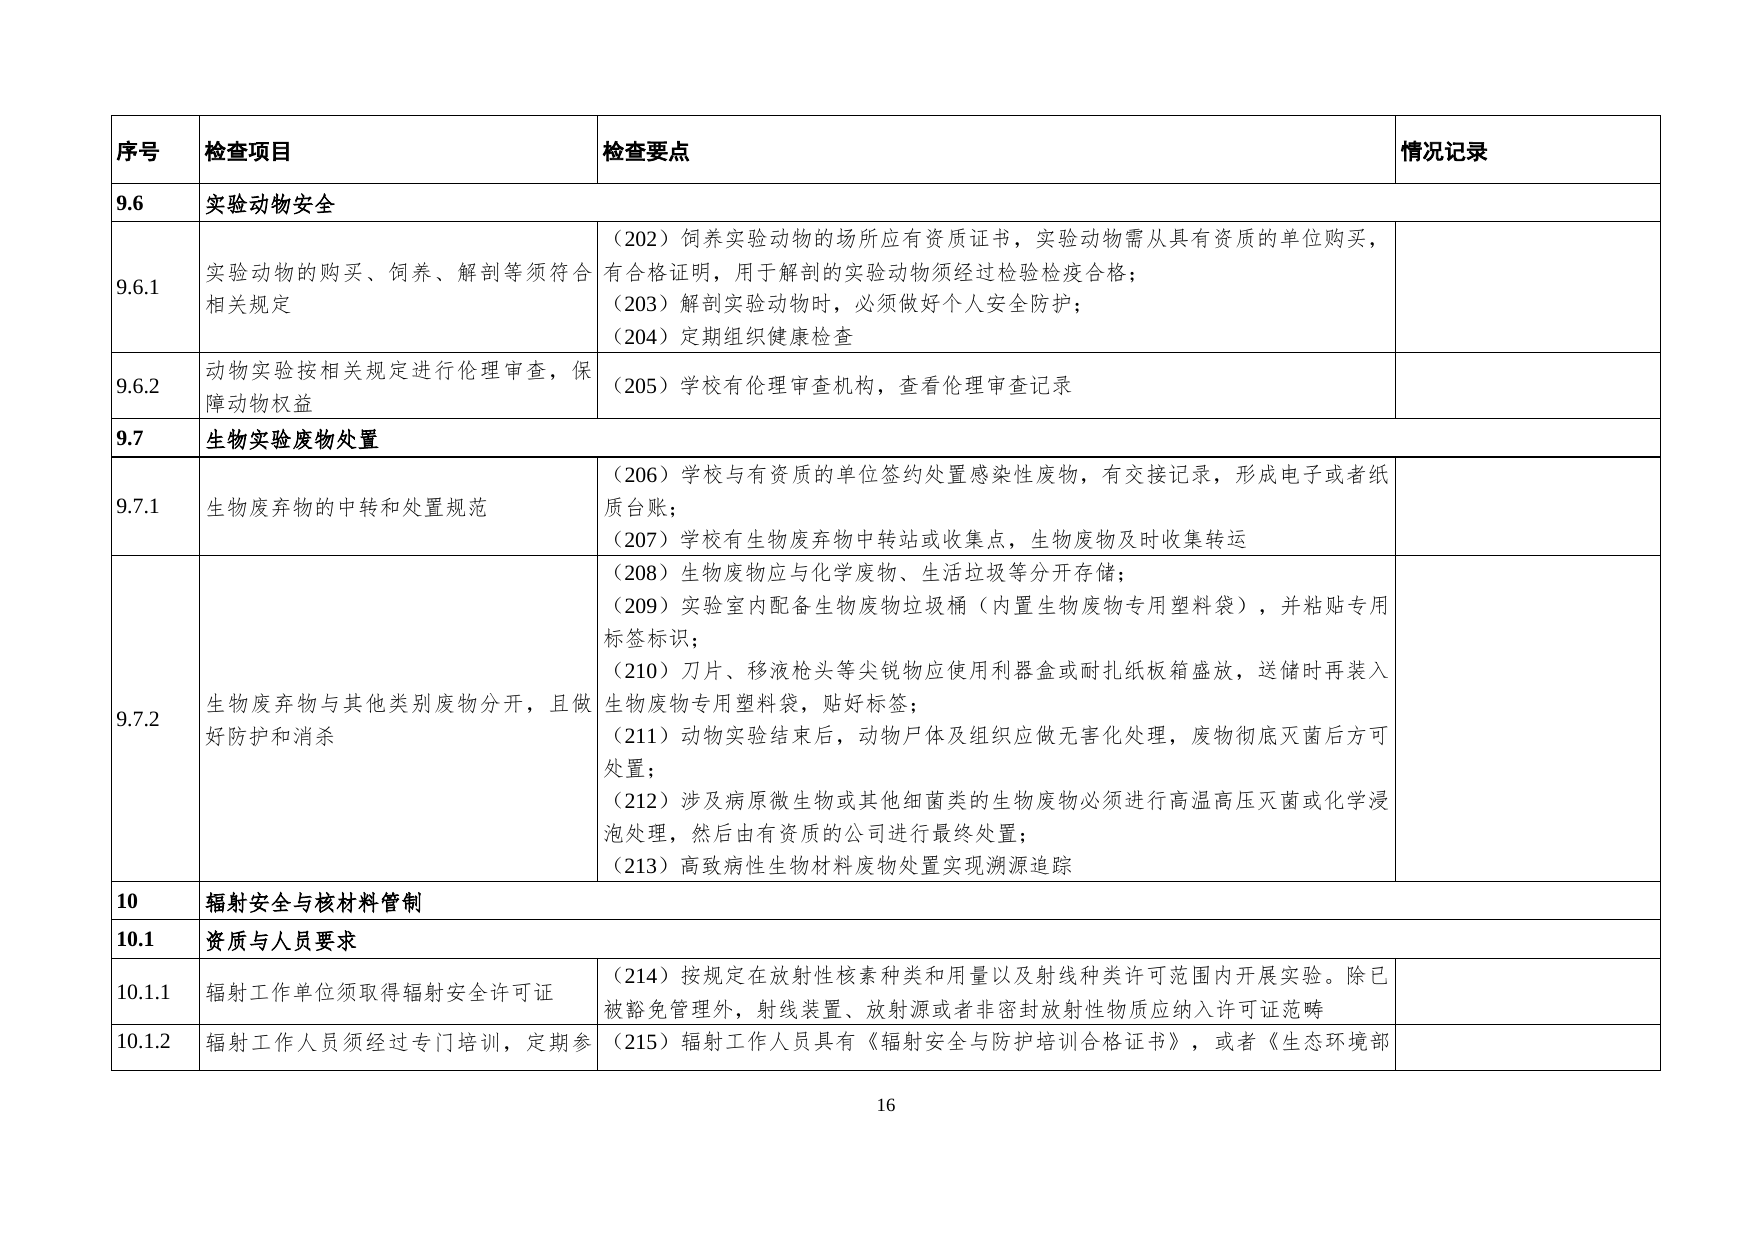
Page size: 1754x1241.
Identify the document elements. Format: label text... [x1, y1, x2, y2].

table_cell 实验动物安全 [200, 184, 1660, 221]
table_cell （208）生物废物应与化学废物、生活垃圾等分开存储； （209）实验室内配备生物废物垃圾桶（内置生物废物专用塑料袋），并粘贴专用标签标识； （210）刀片、移液枪头等尖锐物应使用利器盒或耐扎纸板箱盛放，送储时再装入生物废物专用塑料袋，贴好标签； （211）动物实验结束后，动物尸体及组织应做无害化处理，废物彻底灭菌后方可处置； （212）涉及病原微生物或其他细菌类的生物废物必须进行高温高压灭菌或化学浸泡处理，然后由有资质的公司进行最终处置； （213）高致病性生物材料废物处置实现溯源追踪 [598, 556, 1395, 881]
table_cell 9.7 [112, 419, 199, 456]
table_header 检查要点 [598, 116, 1395, 182]
table_cell [1396, 458, 1660, 555]
table_cell 9.7.2 [112, 556, 199, 881]
table_cell 9.6.1 [112, 222, 199, 352]
table_cell 生物废弃物的中转和处置规范 [200, 458, 597, 555]
table_cell 辐射工作单位须取得辐射安全许可证 [200, 959, 597, 1024]
table_cell [1396, 1025, 1660, 1070]
table_cell （214）按规定在放射性核素种类和用量以及射线种类许可范围内开展实验。除已被豁免管理外，射线装置、放射源或者非密封放射性物质应纳入许可证范畴 [598, 959, 1395, 1024]
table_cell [598, 1025, 1395, 1070]
table_cell 辐射工作人员须经过专门培训，定期参加职业体检 [200, 1025, 597, 1070]
table_cell 10 [112, 882, 199, 919]
table_cell （202）饲养实验动物的场所应有资质证书，实验动物需从具有资质的单位购买，有合格证明，用于解剖的实验动物须经过检验检疫合格； （203）解剖实验动物时，必须做好个人安全防护； （204）定期组织健康检查 [598, 222, 1395, 352]
table_header 序号 [112, 116, 199, 182]
table_cell 10.1 [112, 920, 199, 958]
table_cell 10.1.1 [112, 959, 199, 1024]
table_cell [1396, 353, 1660, 418]
table_cell （206）学校与有资质的单位签约处置感染性废物，有交接记录，形成电子或者纸质台账； （207）学校有生物废弃物中转站或收集点，生物废物及时收集转运 [598, 458, 1395, 555]
table_cell 9.7.1 [112, 458, 199, 555]
table_cell 实验动物的购买、饲养、解剖等须符合相关规定 [200, 222, 597, 352]
table_header 检查项目 [200, 116, 597, 182]
table_cell 10.1.2 [112, 1025, 199, 1070]
table_cell [1396, 556, 1660, 881]
table_header 情况记录 [1396, 116, 1660, 182]
table_cell 生物实验废物处置 [200, 419, 1660, 456]
table_cell （205）学校有伦理审查机构，查看伦理审查记录 [598, 353, 1395, 418]
table_cell 资质与人员要求 [200, 920, 1660, 958]
table_cell [1396, 959, 1660, 1024]
table_cell [1396, 222, 1660, 352]
table_cell 辐射安全与核材料管制 [200, 882, 1660, 919]
table_cell 动物实验按相关规定进行伦理审查，保障动物权益 [200, 353, 597, 418]
table_cell 生物废弃物与其他类别废物分开，且做好防护和消杀 [200, 556, 597, 881]
table_cell 9.6.2 [112, 353, 199, 418]
table_cell 9.6 [112, 184, 199, 221]
